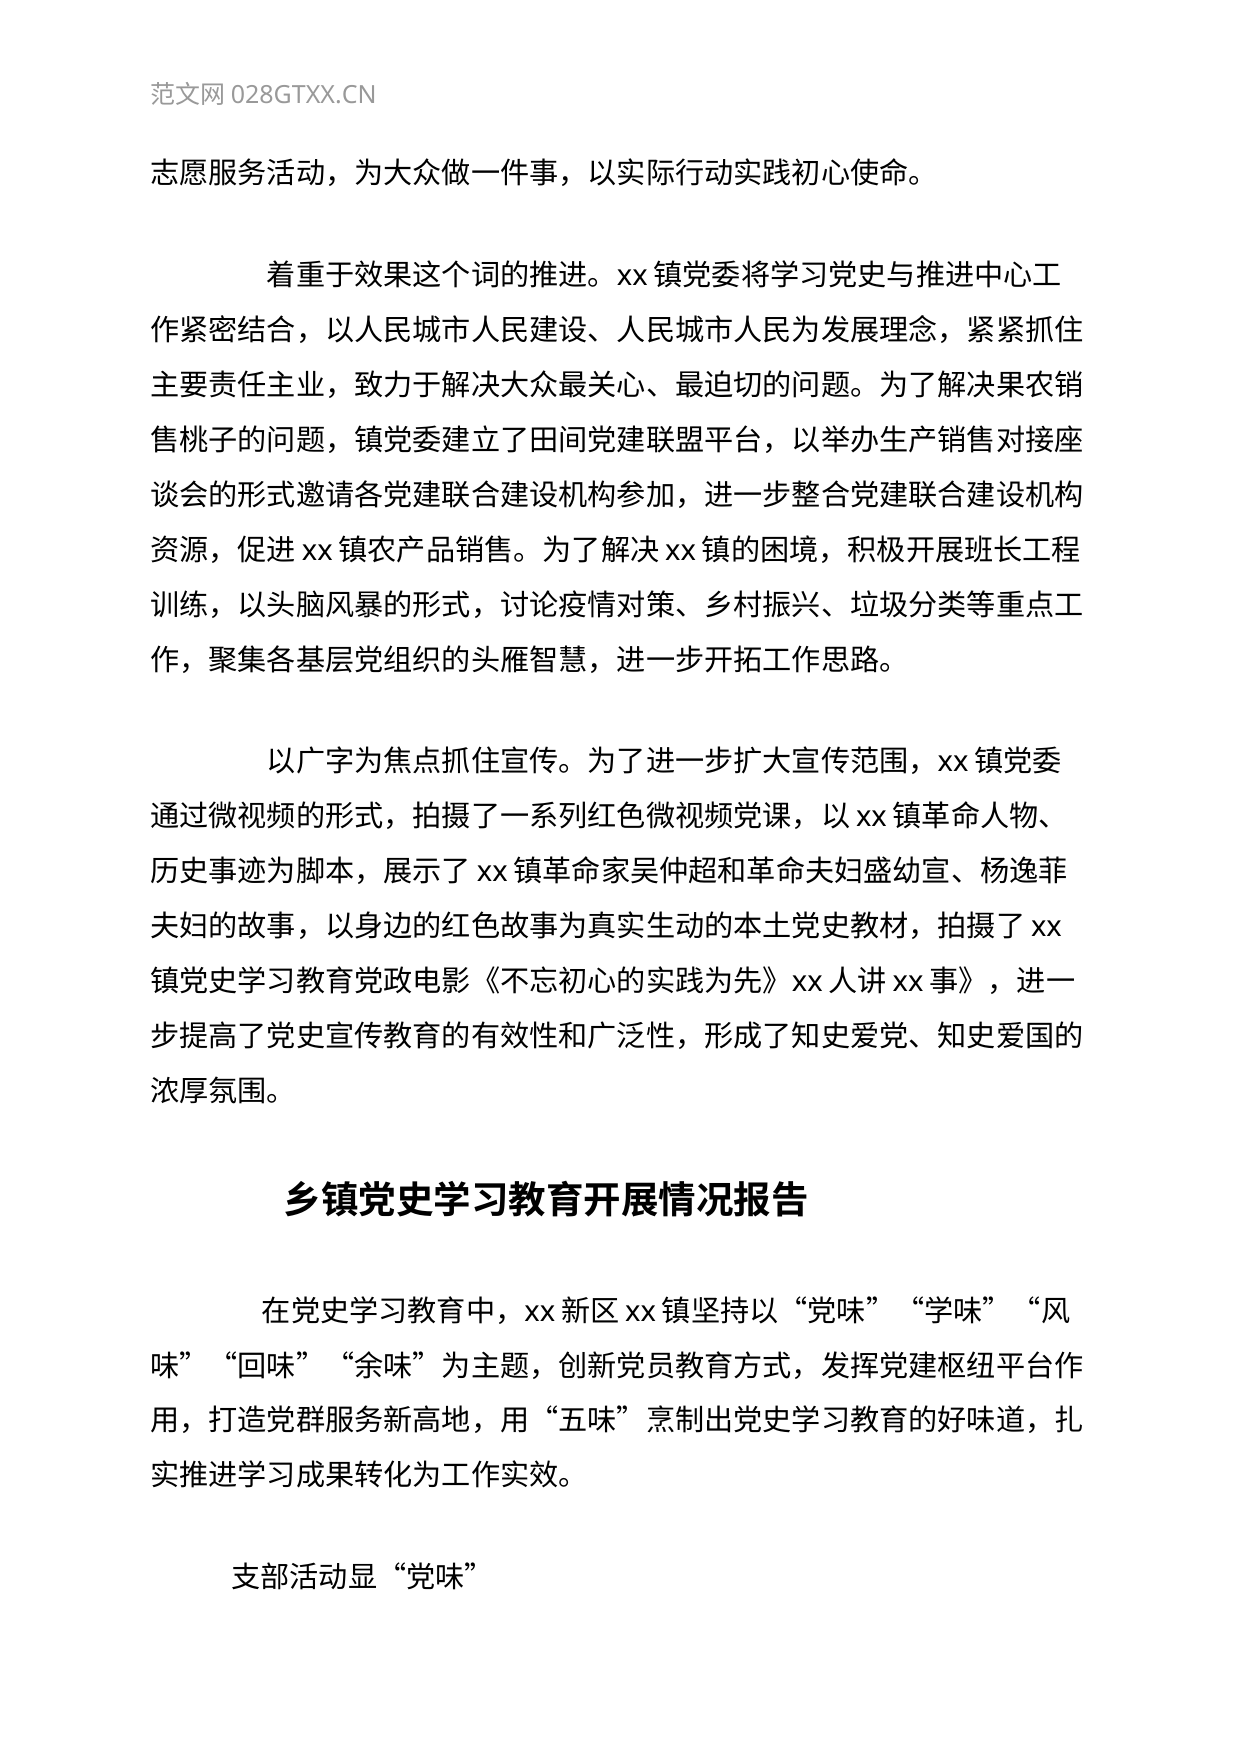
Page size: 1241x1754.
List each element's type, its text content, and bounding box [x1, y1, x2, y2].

text 以广字为焦点抓住宣传。为了进一步扩大宣传范围，xx镇党委通过微视频的形式，拍摄了一系列红色微视频党课，以xx镇革命人物、历史事迹为脚本，展示了xx镇革命家吴仲超和革命夫妇盛幼宣、杨逸菲夫妇的故事，以身边的红色故事为真实生动的本土党史教材，拍摄了xx镇党史学习教育党政电影《不忘初心的实践为先》xx人讲xx事》，进一步提高了党史宣传教育的有效性和广泛性，形成了知史爱党、知史爱国的浓厚氛围。 [150, 738, 1090, 1110]
text 在党史学习教育中，xx新区xx镇坚持以“党味”“学味”“风味”“回味”“余味”为主题，创新党员教育方式，发挥党建枢纽平台作用，打造党群服务新高地，用“五味”烹制出党史学习教育的好味道，扎实推进学习成果转化为工作实效。 [150, 1287, 1090, 1494]
text 着重于效果这个词的推进。xx镇党委将学习党史与推进中心工作紧密结合，以人民城市人民建设、人民城市人民为发展理念，紧紧抓住主要责任主业，致力于解决大众最关心、最迫切的问题。为了解决果农销售桃子的问题，镇党委建立了田间党建联盟平台，以举办生产销售对接座谈会的形式邀请各党建联合建设机构参加，进一步整合党建联合建设机构资源，促进xx镇农产品销售。为了解决xx镇的困境，积极开展班长工程训练，以头脑风暴的形式，讨论疫情对策、乡村振兴、垃圾分类等重点工作，聚集各基层党组织的头雁智慧，进一步开拓工作思路。 [150, 252, 1090, 678]
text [150, 150, 1090, 192]
text 支部活动显“党味” [150, 1554, 1090, 1596]
text 乡镇党史学习教育开展情况报告 [150, 1170, 1090, 1224]
